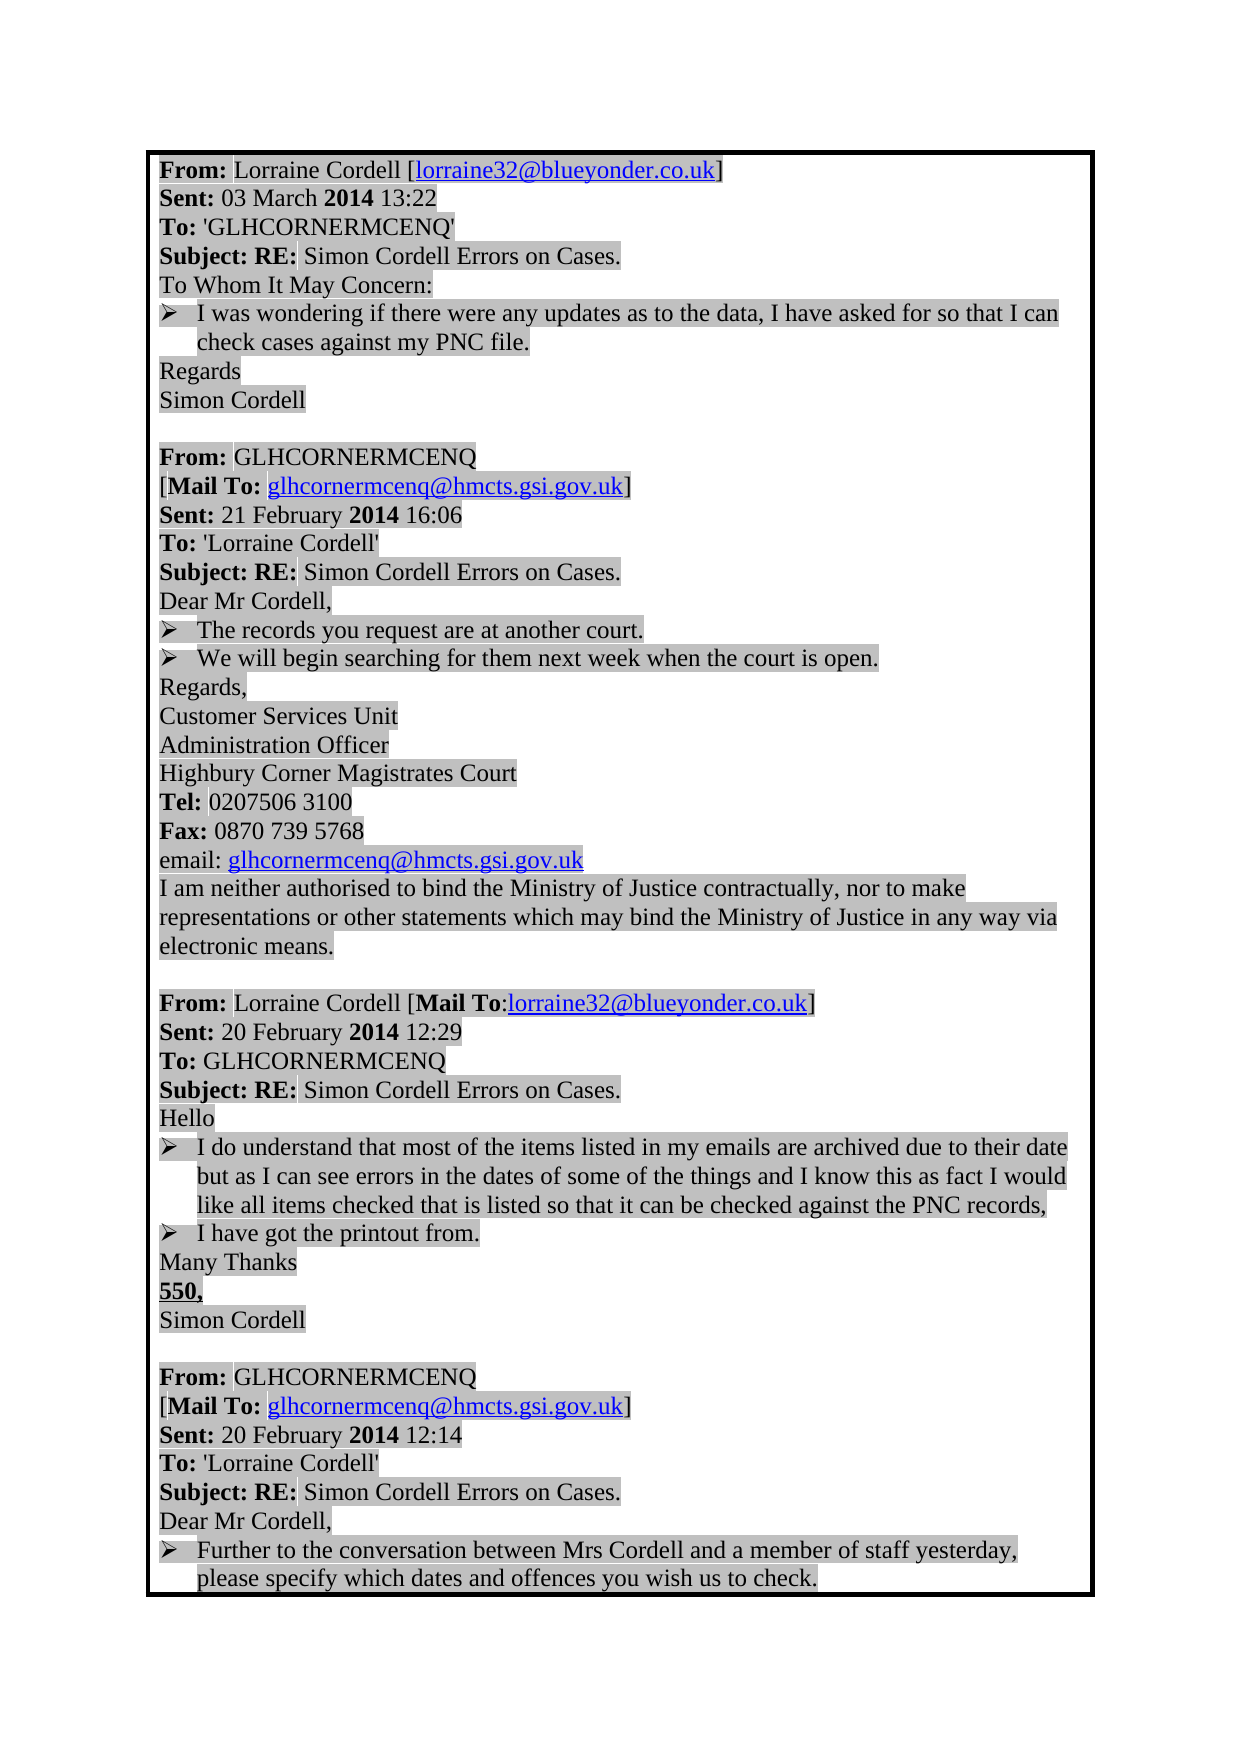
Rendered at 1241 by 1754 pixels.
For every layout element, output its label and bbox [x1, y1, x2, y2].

table_cell [150, 155, 1090, 1592]
